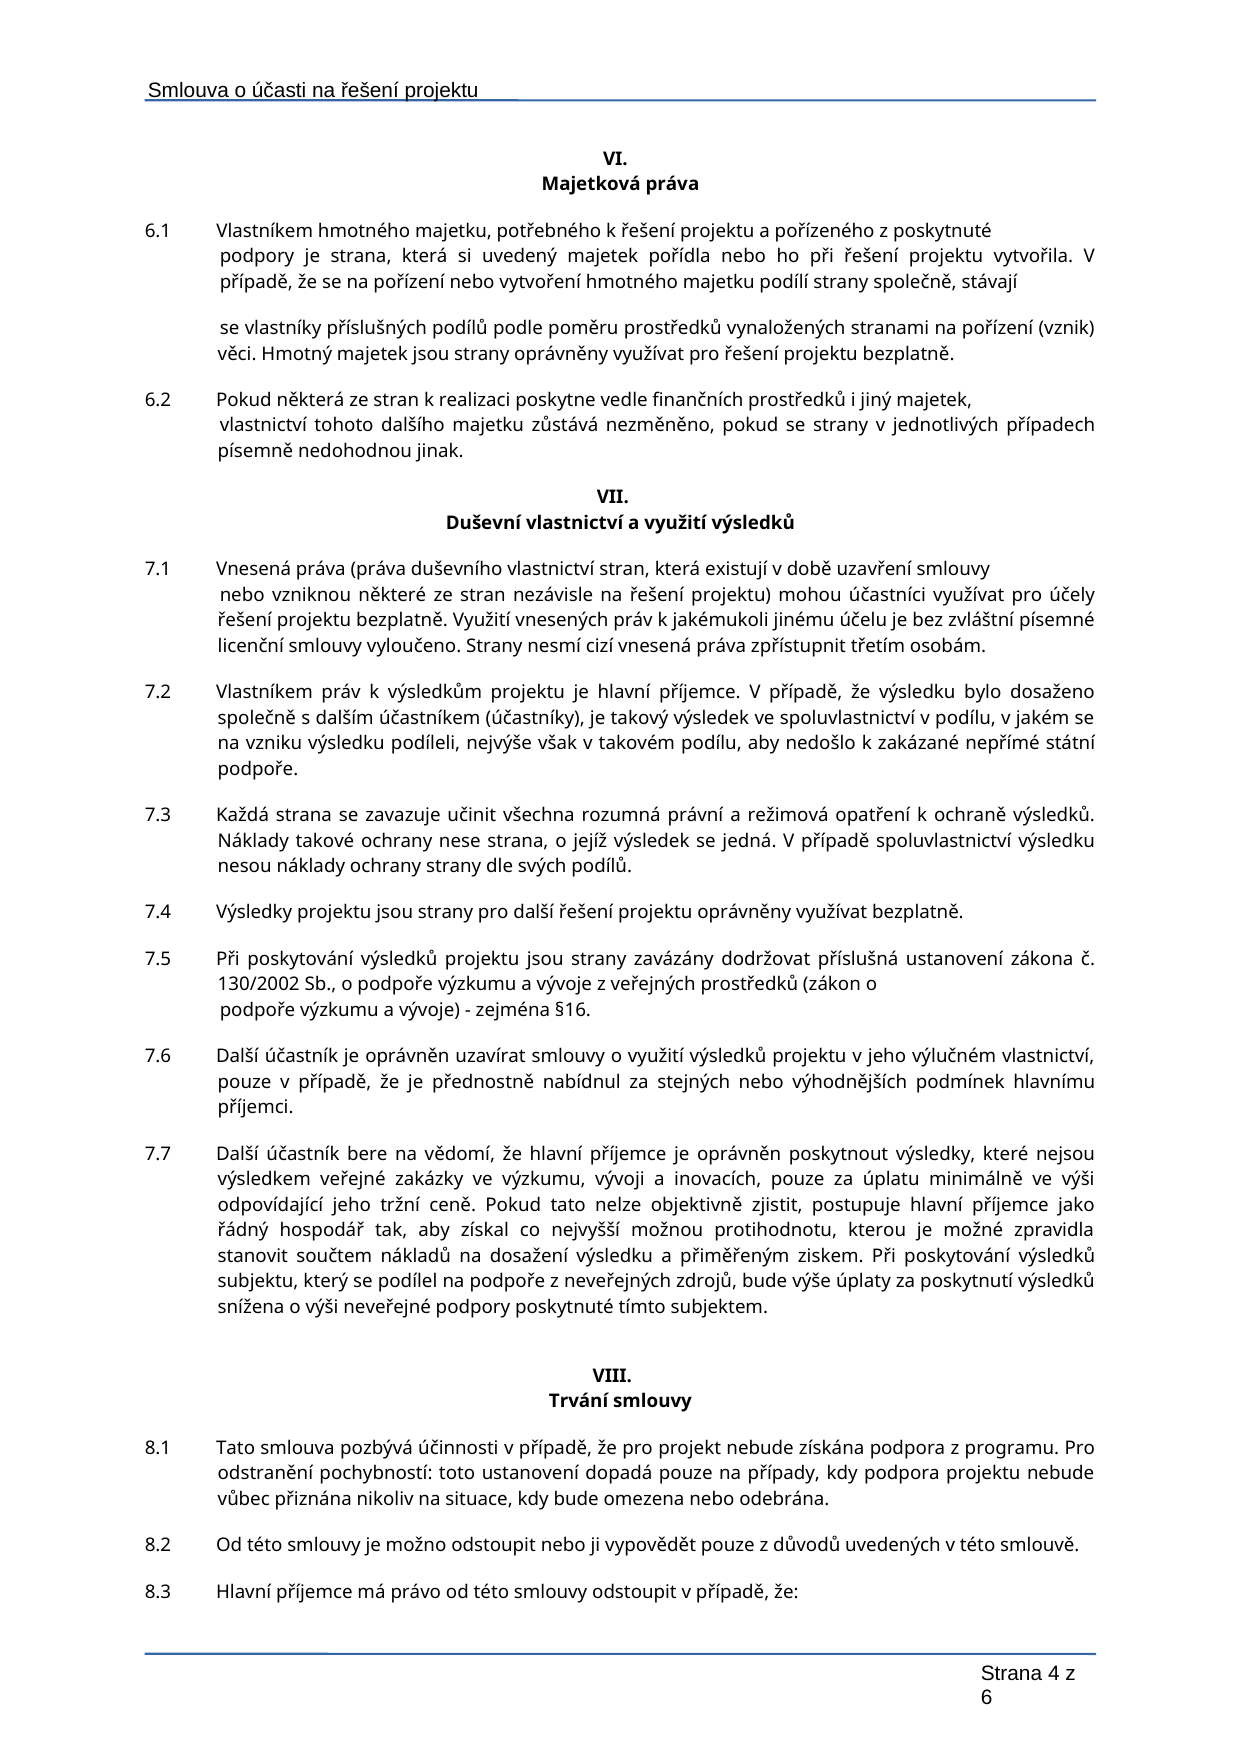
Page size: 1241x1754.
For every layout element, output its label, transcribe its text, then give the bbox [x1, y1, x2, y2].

list Další účastník bere na vědomí, že hlavní příjemce je oprávněn poskytnout výsledky, které nejsou výsledkem veřejné zakázky ve výzkumu, vývoji a inovacích, pouze za úplatu minimálně ve výši odpovídající jeho tržní ceně. Pokud tato nelze objektivně zjistit, postupuje hlavní příjemce jako řádný hospodář tak, aby získal co nejvyšší možnou protihodnotu, kterou je možné zpravidla stanovit součtem nákladů na dosažení výsledku a přiměřeným ziskem. Při poskytování výsledků subjektu, který se podílel na podpoře z neveřejných zdrojů, bude výše úplaty za poskytnutí výsledků snížena o výši neveřejné podpory poskytnuté tímto subjektem. [144, 1140, 1096, 1318]
text podpoře výzkumu a vývoje) - zejména §16. [217, 996, 1096, 1022]
list Každá strana se zavazuje učinit všechna rozumná právní a režimová opatření k ochraně výsledků. Náklady takové ochrany nese strana, o jejíž výsledek se jedná. V případě spoluvlastnictví výsledku nesou náklady ochrany strany dle svých podílů. [144, 801, 1096, 878]
list Tato smlouva pozbývá účinnosti v případě, že pro projekt nebude získána podpora z programu. Pro odstranění pochybností: toto ustanovení dopadá pouze na případy, kdy podpora projektu nebude vůbec přiznána nikoliv na situace, kdy bude omezena nebo odebrána. [144, 1434, 1096, 1511]
text VI. [603, 145, 1096, 171]
text VIII. [592, 1362, 1096, 1388]
list Další účastník je oprávněn uzavírat smlouvy o využití výsledků projektu v jeho výlučném vlastnictví, pouze v případě, že je přednostně nabídnul za stejných nebo výhodnějších podmínek hlavnímu příjemci. [144, 1042, 1096, 1119]
text Majetková práva [144, 171, 1096, 196]
list Hlavní příjemce má právo od této smlouvy odstoupit v případě, že: [144, 1578, 1096, 1603]
text nebo vzniknou některé ze stran nezávisle na řešení projektu) mohou účastníci využívat pro účely řešení projektu bezplatně. Využití vnesených práv k jakémukoli jinému účelu je bez zvláštní písemné licenční smlouvy vyloučeno. Strany nesmí cizí vnesená práva zpřístupnit třetím osobám. [217, 581, 1096, 658]
text se vlastníky příslušných podílů podle poměru prostředků vynaložených stranami na pořízení (vznik) věci. Hmotný majetek jsou strany oprávněny využívat pro řešení projektu bezplatně. [217, 314, 1096, 365]
list Vnesená práva (práva duševního vlastnictví stran, která existují v době uzavření smlouvy [144, 556, 1096, 581]
list Vlastníkem hmotného majetku, potřebného k řešení projektu a pořízeného z poskytnuté [144, 217, 1096, 242]
list Vlastníkem práv k výsledkům projektu je hlavní příjemce. V případě, že výsledku bylo dosaženo společně s dalším účastníkem (účastníky), je takový výsledek ve spoluvlastnictví v podílu, v jakém se na vzniku výsledku podíleli, nejvýše však v takovém podílu, aby nedošlo k zakázané nepřímé státní podpoře. [144, 678, 1096, 781]
text VII. [597, 484, 1096, 509]
text vlastnictví tohoto dalšího majetku zůstává nezměněno, pokud se strany v jednotlivých případech písemně nedohodnou jinak. [217, 412, 1096, 463]
text podpory je strana, která si uvedený majetek pořídla nebo ho při řešení projektu vytvořila. V případě, že se na pořízení nebo vytvoření hmotného majetku podílí strany společně, stávají [219, 242, 1096, 293]
text Duševní vlastnictví a využití výsledků [144, 509, 1096, 535]
text Trvání smlouvy [144, 1388, 1096, 1413]
list Pokud některá ze stran k realizaci poskytne vedle finančních prostředků i jiný majetek, [144, 386, 1096, 412]
list Od této smlouvy je možno odstoupit nebo ji vypovědět pouze z důvodů uvedených v této smlouvě. [144, 1532, 1096, 1557]
list Výsledky projektu jsou strany pro další řešení projektu oprávněny využívat bezplatně. [144, 899, 1096, 924]
list Při poskytování výsledků projektu jsou strany zavázány dodržovat příslušná ustanovení zákona č. 130/2002 Sb., o podpoře výzkumu a vývoje z veřejných prostředků (zákon o [144, 945, 1096, 996]
